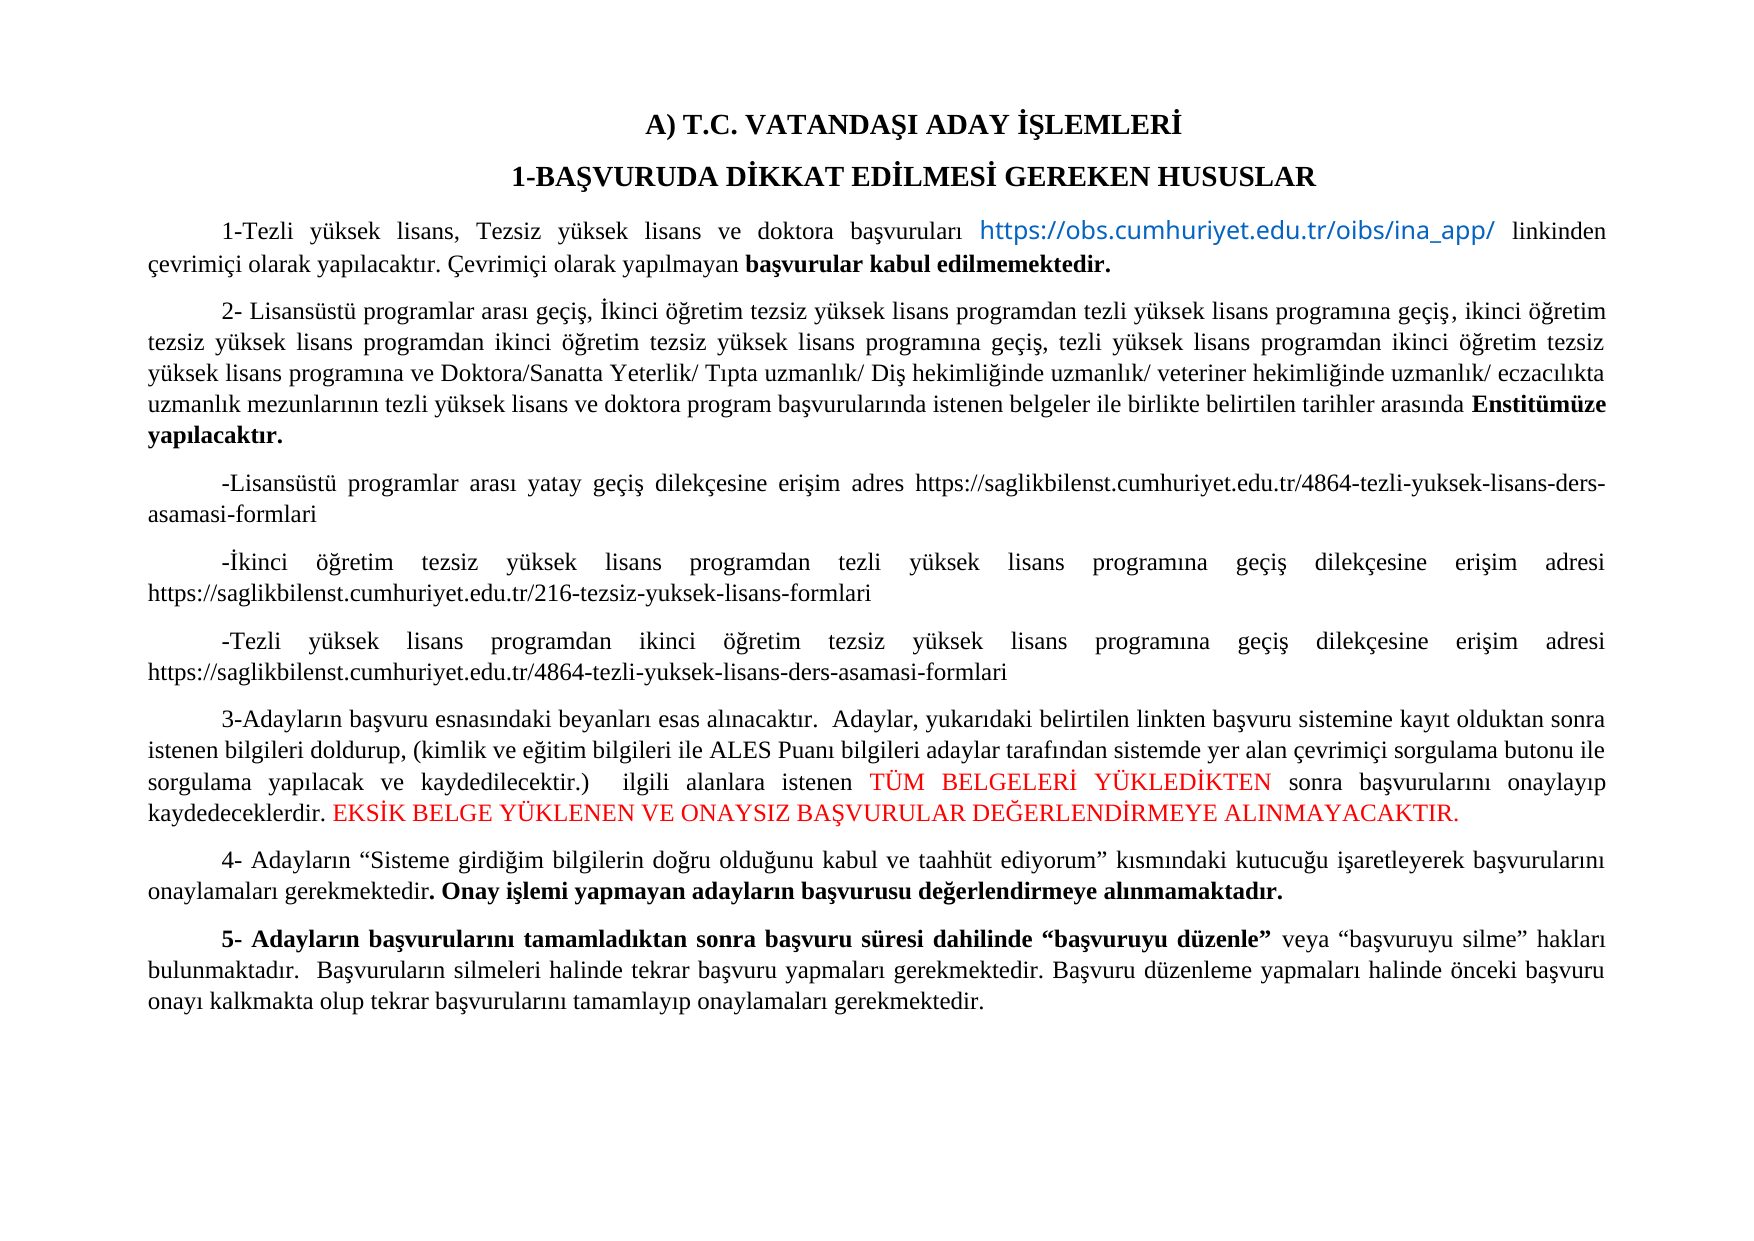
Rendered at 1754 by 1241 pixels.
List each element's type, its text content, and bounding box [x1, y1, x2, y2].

text 1-BAŞVURUDA DİKKAT EDİLMESİ GEREKEN HUSUSLAR [148, 159, 1606, 193]
text 3-Adayların başvuru esnasındaki beyanları esas alınacaktır. Adaylar, yukarıdaki belirtilen linkten başvuru sistemine kayıt olduktan sonra istenen bilgileri doldurup, (kimlik ve eğitim bilgileri ile ALES Puanı bilgileri adaylar tarafından sistemde yer alan çevrimiçi sorgulama butonu ile sorgulama yapılacak ve kaydedilecektir.) ilgili alanlara istenen TÜM BELGELERİ YÜKLEDİKTEN sonra başvurularını onaylayıp kaydedeceklerdir. EKSİK BELGE YÜKLENEN VE ONAYSIZ BAŞVURULAR DEĞERLENDİRMEYE ALINMAYACAKTIR. [148, 704, 1606, 826]
text 5- Adayların başvurularını tamamladıktan sonra başvuru süresi dahilinde “başvuruyu düzenle” veya “başvuruyu silme” hakları bulunmaktadır. Başvuruların silmeleri halinde tekrar başvuru yapmaları gerekmektedir. Başvuru düzenleme yapmaları halinde önceki başvuru onayı kalkmakta olup tekrar başvurularını tamamlayıp onaylamaları gerekmektedir. [148, 924, 1606, 1015]
list T.C. VATANDAŞI ADAY İŞLEMLERİ [221, 107, 1606, 140]
text 4- Adayların “Sisteme girdiğim bilgilerin doğru olduğunu kabul ve taahhüt ediyorum” kısmındaki kutucuğu işaretleyerek başvurularını onaylamaları gerekmektedir. Onay işlemi yapmayan adayların başvurusu değerlendirmeye alınmamaktadır. [148, 845, 1606, 905]
text -Tezli yüksek lisans programdan ikinci öğretim tezsiz yüksek lisans programına geçiş dilekçesine erişim adresi https://saglikbilenst.cumhuriyet.edu.tr/4864-tezli-yuksek-lisans-ders-asamasi-formlari [148, 626, 1606, 686]
text -Lisansüstü programlar arası yatay geçiş dilekçesine erişim adres https://saglikbilenst.cumhuriyet.edu.tr/4864-tezli-yuksek-lisans-ders-asamasi-formlari [148, 468, 1606, 528]
text 1-Tezli yüksek lisans, Tezsiz yüksek lisans ve doktora başvuruları https://obs.cumhuriyet.edu.tr/oibs/ina_app/ linkinden çevrimiçi olarak yapılacaktır. Çevrimiçi olarak yapılmayan başvurular kabul edilmemektedir. [148, 212, 1606, 277]
text 2- Lisansüstü programlar arası geçiş, İkinci öğretim tezsiz yüksek lisans programdan tezli yüksek lisans programına geçiş, ikinci öğretim tezsiz yüksek lisans programdan ikinci öğretim tezsiz yüksek lisans programına geçiş, tezli yüksek lisans programdan ikinci öğretim tezsiz yüksek lisans programına ve Doktora/Sanatta Yeterlik/ Tıpta uzmanlık/ Diş hekimliğinde uzmanlık/ veteriner hekimliğinde uzmanlık/ eczacılıkta uzmanlık mezunlarının tezli yüksek lisans ve doktora program başvurularında istenen belgeler ile birlikte belirtilen tarihler arasında Enstitümüze yapılacaktır. [148, 296, 1606, 449]
text -İkinci öğretim tezsiz yüksek lisans programdan tezli yüksek lisans programına geçiş dilekçesine erişim adresi https://saglikbilenst.cumhuriyet.edu.tr/216-tezsiz-yuksek-lisans-formlari [148, 547, 1606, 607]
